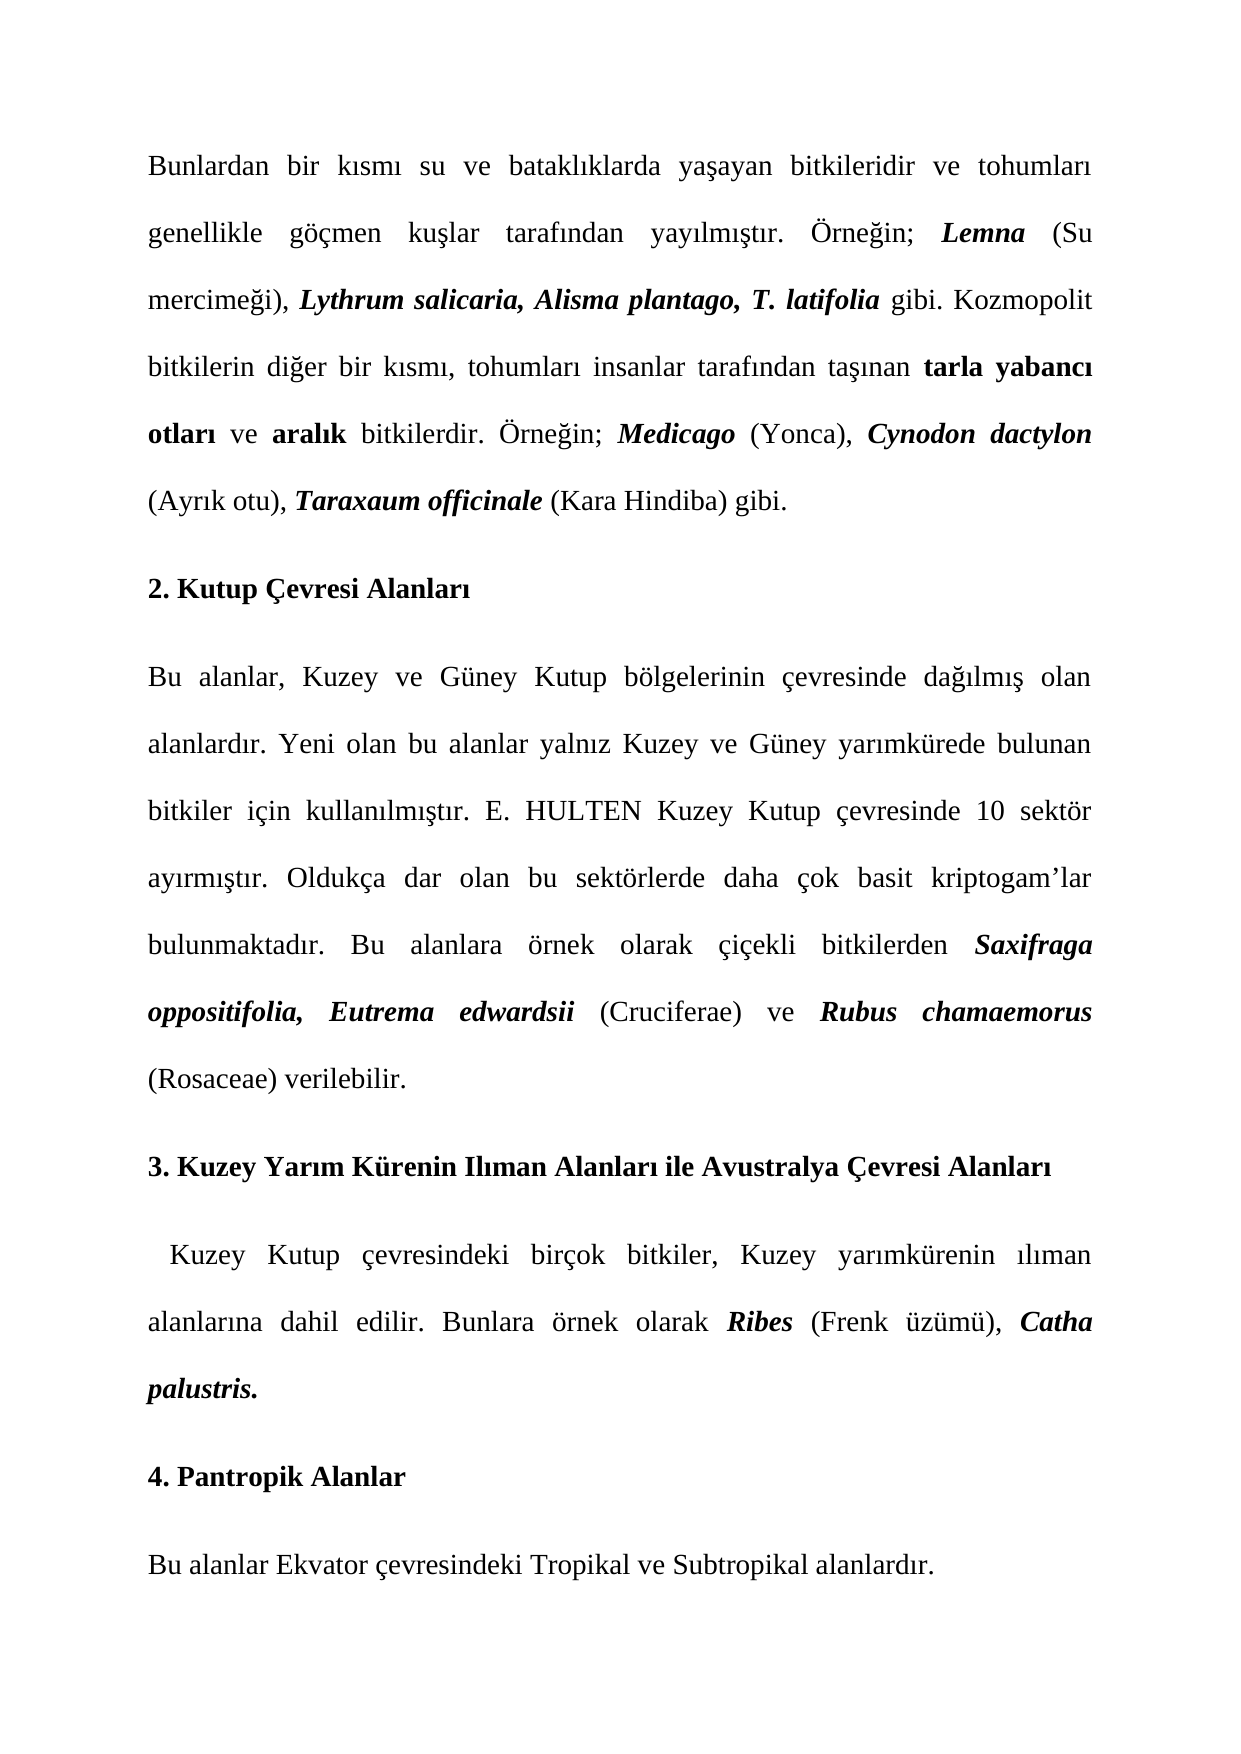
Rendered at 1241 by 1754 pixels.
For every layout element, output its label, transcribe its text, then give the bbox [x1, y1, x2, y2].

text Kuzey Kutup çevresindeki birçok bitkiler, Kuzey yarımkürenin ılıman alanlarına dahil edilir. Bunlara örnek olarak Ribes (Frenk üzümü), Catha palustris. [148, 1237, 1093, 1405]
text 4. Pantropik Alanlar [148, 1459, 1093, 1493]
text Bu alanlar Ekvator çevresindeki Tropikal ve Subtropikal alanlardır. [148, 1547, 1093, 1581]
text 2. Kutup Çevresi Alanları [148, 571, 1093, 604]
text Bu alanlar, Kuzey ve Güney Kutup bölgelerinin çevresinde dağılmış olan alanlardır. Yeni olan bu alanlar yalnız Kuzey ve Güney yarımkürede bulunan bitkiler için kullanılmıştır. E. HULTEN Kuzey Kutup çevresinde 10 sektör ayırmıştır. Oldukça dar olan bu sektörlerde daha çok basit kriptogam’lar bulunmaktadır. Bu alanlara örnek olarak çiçekli bitkilerden Saxifraga oppositifolia, Eutrema edwardsii (Cruciferae) ve Rubus chamaemorus (Rosaceae) verilebilir. [148, 659, 1093, 1095]
text 3. Kuzey Yarım Kürenin Ilıman Alanları ile Avustralya Çevresi Alanları [148, 1149, 1093, 1183]
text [148, 148, 1093, 517]
